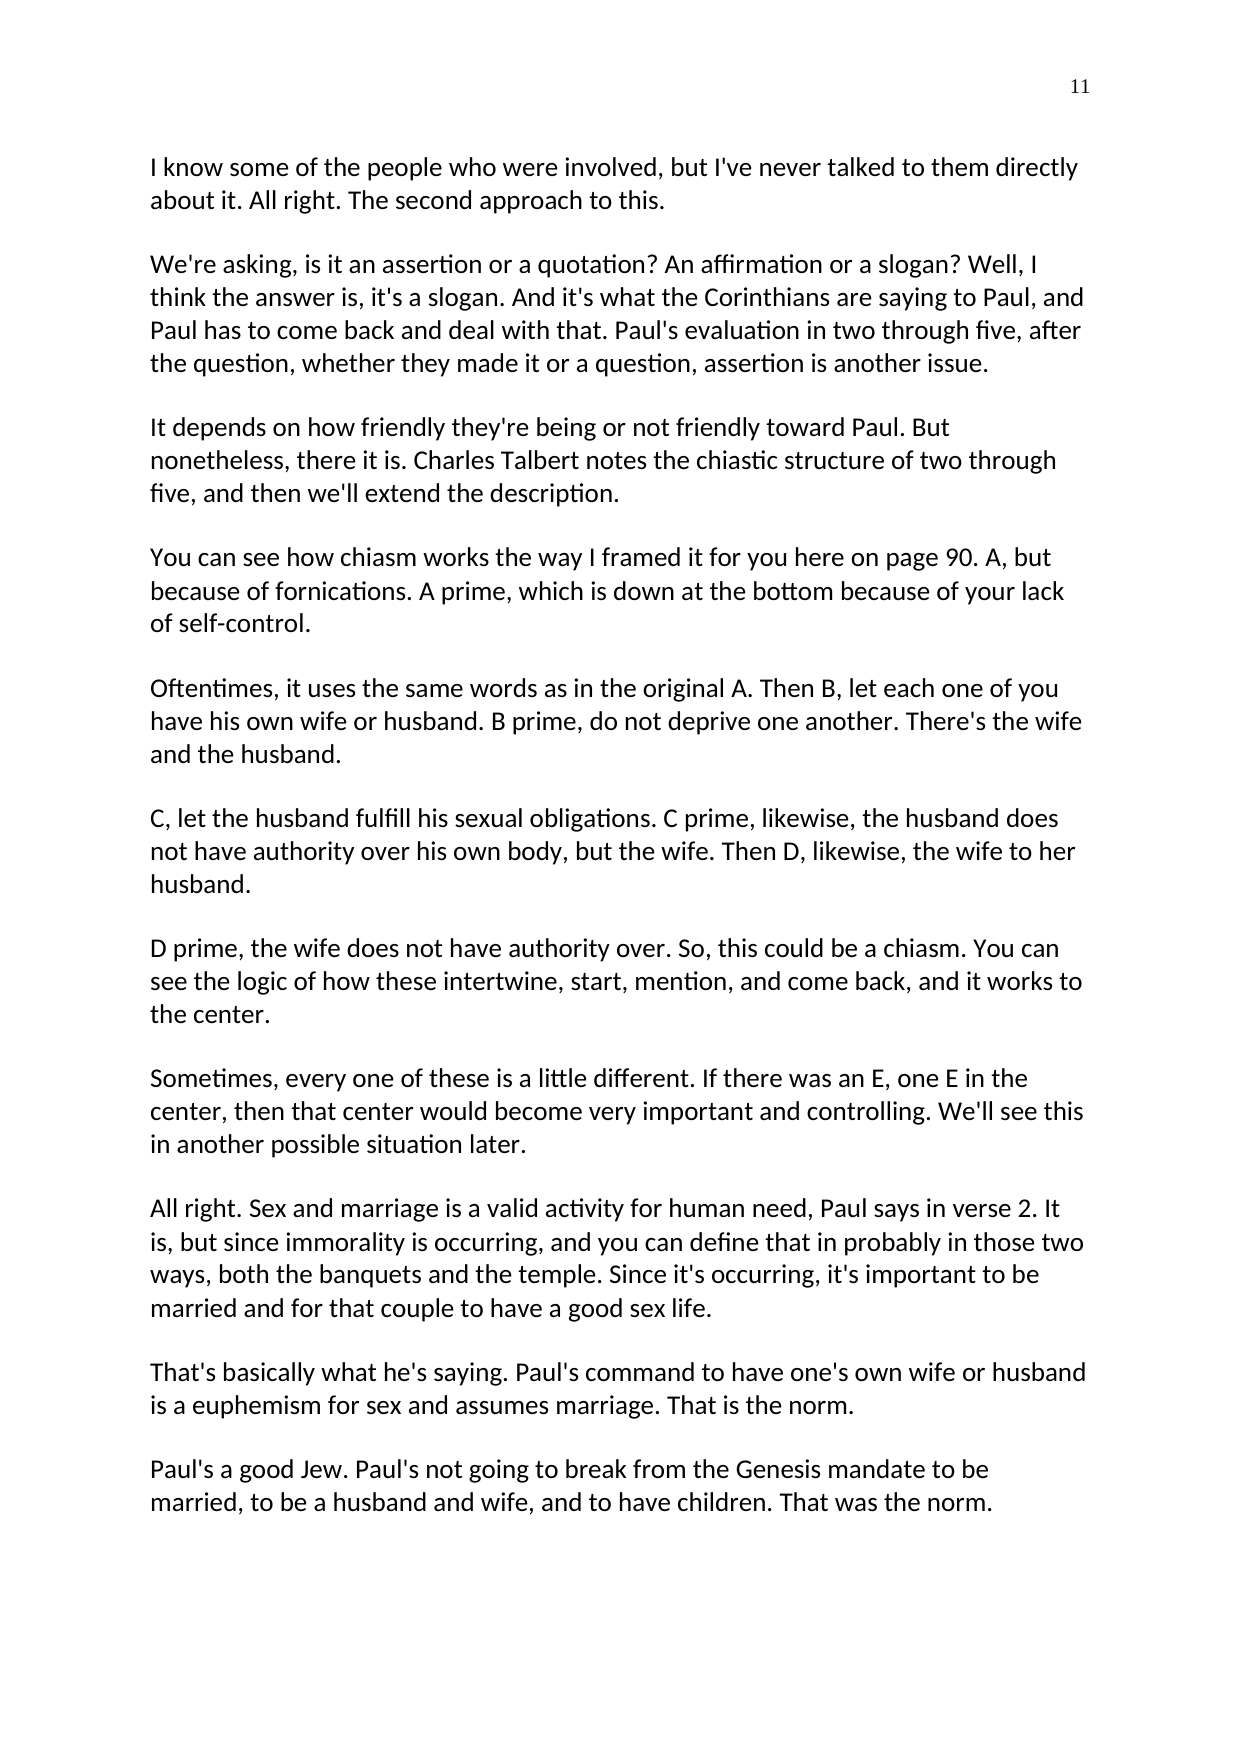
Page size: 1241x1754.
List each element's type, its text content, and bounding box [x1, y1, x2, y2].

text C, let the husband fulfill his sexual obligations. C prime, likewise, the husband does not have authority over his own body, but the wife. Then D, likewise, the wife to her husband. [150, 801, 1090, 900]
text I know some of the people who were involved, but I've never talked to them directly about it. All right. The second approach to this. [150, 150, 1090, 216]
text That's basically what he's saying. Paul's command to have one's own wife or husband is a euphemism for sex and assumes marriage. That is the norm. [150, 1355, 1090, 1421]
text Oftentimes, it uses the same words as in the original A. Then B, let each one of you have his own wife or husband. B prime, do not deprive one another. There's the wife and the husband. [150, 671, 1090, 770]
text Sometimes, every one of these is a little different. If there was an E, one E in the center, then that center would become very important and controlling. We'll see this in another possible situation later. [150, 1061, 1090, 1161]
text D prime, the wife does not have authority over. So, this could be a chiasm. You can see the logic of how these intertwine, start, mention, and come back, and it works to the center. [150, 931, 1090, 1030]
text We're asking, is it an assertion or a quotation? An affirmation or a slogan? Well, I think the answer is, it's a slogan. And it's what the Corinthians are saying to Paul, and Paul has to come back and deal with that. Paul's evaluation in two through five, after the question, whether they made it or a question, assertion is another issue. [150, 247, 1090, 379]
text Paul's a good Jew. Paul's not going to break from the Genesis mandate to be married, to be a husband and wife, and to have children. That was the norm. [150, 1452, 1090, 1518]
text It depends on how friendly they're being or not friendly toward Paul. But nonetheless, there it is. Charles Talbert notes the chiastic structure of two through five, and then we'll extend the description. [150, 410, 1090, 509]
text You can see how chiasm works the way I framed it for you here on page 90. A, but because of fornications. A prime, which is down at the bottom because of your lack of self-control. [150, 541, 1090, 640]
text All right. Sex and marriage is a valid activity for human need, Paul says in verse 2. It is, but since immorality is occurring, and you can define that in probably in those two ways, both the banquets and the temple. Since it's occurring, it's important to be married and for that couple to have a good sex life. [150, 1192, 1090, 1324]
